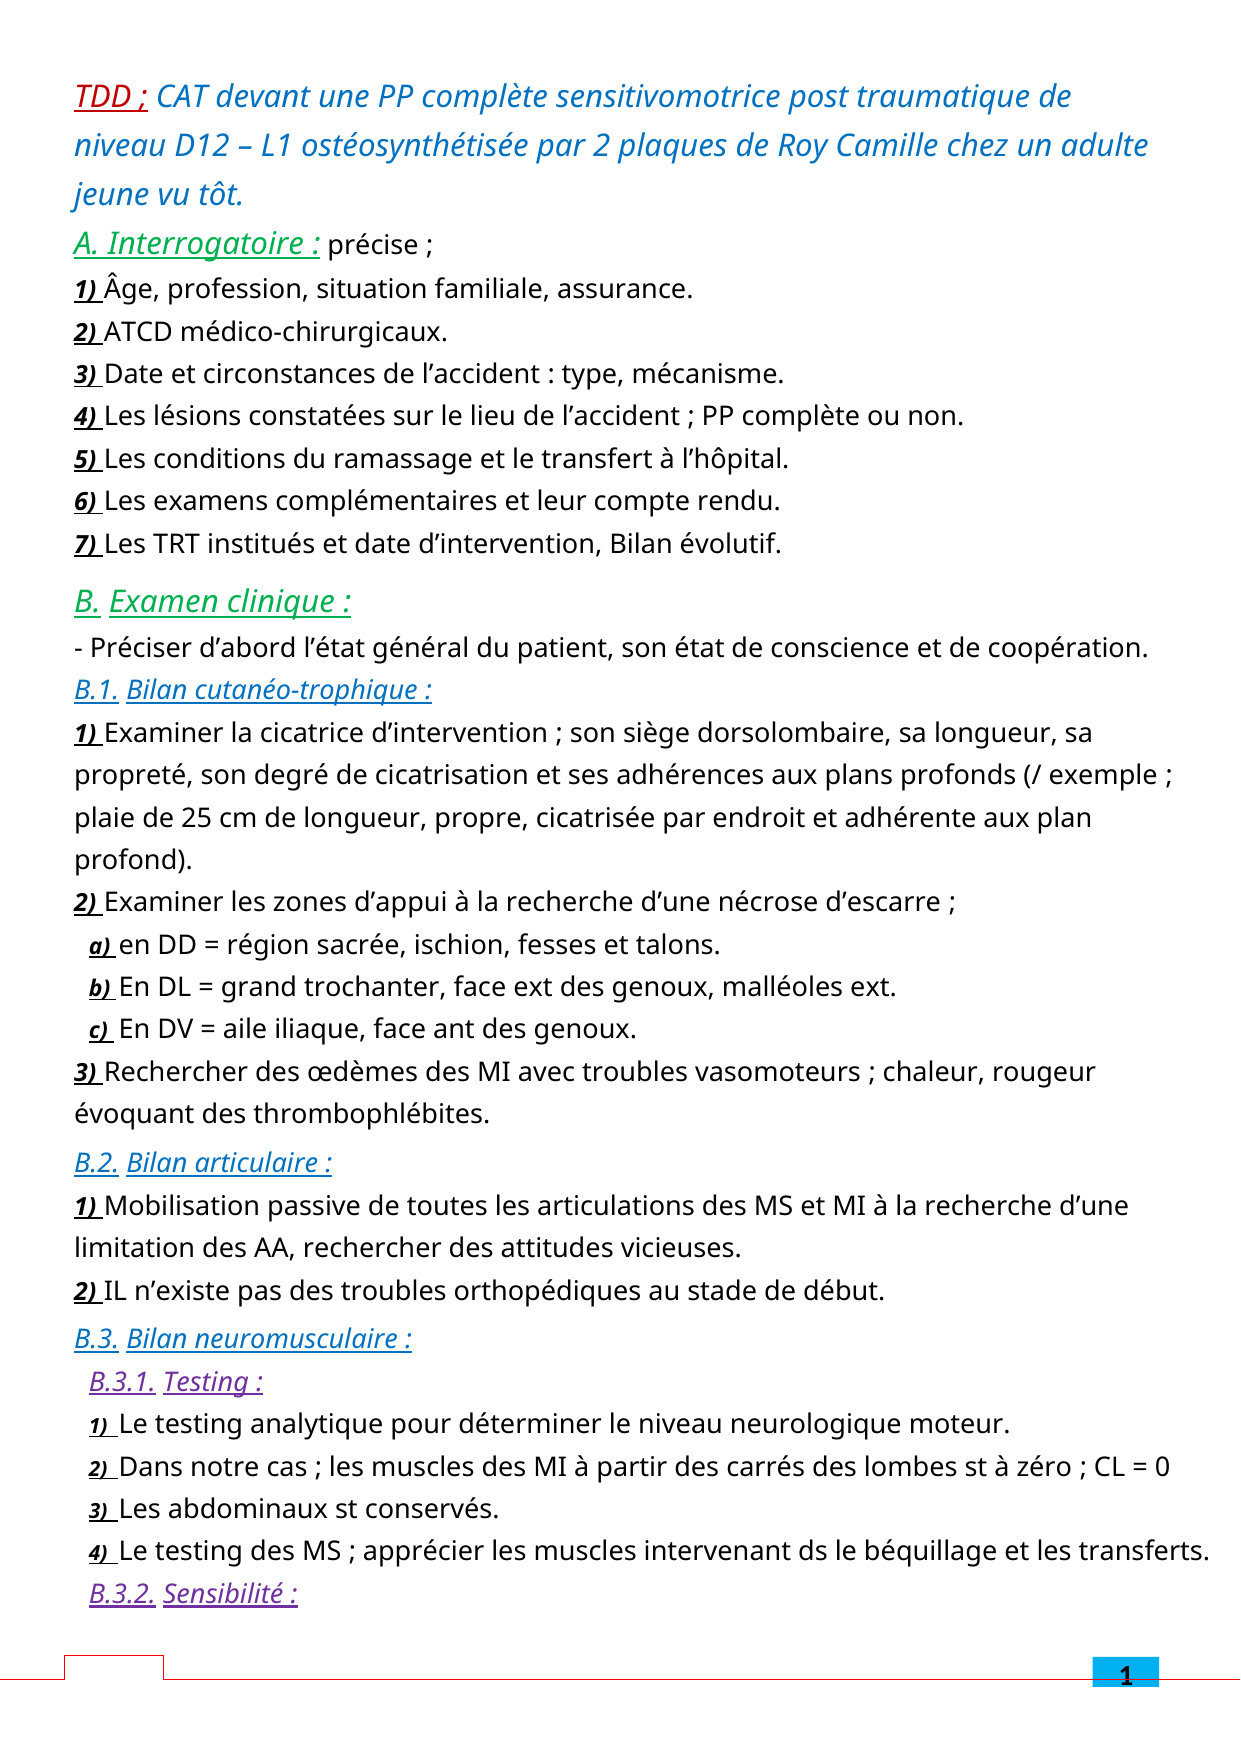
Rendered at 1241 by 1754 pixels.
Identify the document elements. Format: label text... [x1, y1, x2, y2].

list Rechercher des œdèmes des MI avec troubles vasomoteurs ; chaleur, rougeur évoquant des thrombophlébites. [74, 1052, 1167, 1132]
list Les lésions constatées sur le lieu de l’accident ; PP complète ou non. [74, 397, 1167, 434]
text A. Interrogatoire : précise ; [74, 221, 1167, 263]
list en DD = région sacrée, ischion, fesses et talons. [89, 925, 1167, 962]
text B.2. Bilan articulaire : [74, 1144, 1167, 1181]
list Le testing analytique pour déterminer le niveau neurologique moteur. [89, 1405, 1167, 1442]
list En DL = grand trochanter, face ext des genoux, malléoles ext. [89, 968, 1167, 1004]
text B.3.2. Sensibilité : [89, 1574, 1167, 1611]
text B. Examen clinique : [74, 579, 1167, 622]
list En DV = aile iliaque, face ant des genoux. [89, 1010, 1167, 1047]
text TDD ; CAT devant une PP complète sensitivomotrice post traumatique de niveau D12 – L1 ostéosynthétisée par 2 plaques de Roy Camille chez un adulte jeune vu tôt. [74, 74, 1167, 214]
list Mobilisation passive de toutes les articulations des MS et MI à la recherche d’une limitation des AA, rechercher des attitudes vicieuses. [74, 1186, 1167, 1265]
list ATCD médico-chirurgicaux. [74, 312, 1167, 349]
list Les abdominaux st conservés. [89, 1489, 1196, 1526]
list Âge, profession, situation familiale, assurance. [74, 270, 1167, 307]
list Dans notre cas ; les muscles des MI à partir des carrés des lombes st à zéro ; CL = 0 [89, 1447, 1196, 1484]
list Examiner les zones d’appui à la recherche d’une nécrose d’escarre ; [74, 883, 1211, 920]
list Les examens complémentaires et leur compte rendu. [74, 482, 1167, 518]
list Examiner la cicatrice d’intervention ; son siège dorsolombaire, sa longueur, sa propreté, son degré de cicatrisation et ses adhérences aux plans profonds (/ exemple ; plaie de 25 cm de longueur, propre, cicatrisée par endroit et adhérente aux plan profond). [74, 713, 1211, 877]
text - Préciser d’abord l’état général du patient, son état de conscience et de coopération. [74, 628, 1167, 665]
list Date et circonstances de l’accident : type, mécanisme. [74, 354, 1167, 391]
text B.1. Bilan cutanéo-trophique : [74, 671, 1167, 708]
list IL n’existe pas des troubles orthopédiques au stade de début. [74, 1271, 1167, 1308]
list Les conditions du ramassage et le transfert à l’hôpital. [74, 439, 1167, 476]
text B.3. Bilan neuromusculaire : [74, 1320, 1167, 1357]
text B.3.1. Testing : [89, 1362, 1167, 1399]
list Les TRT institués et date d’intervention, Bilan évolutif. [74, 524, 1167, 561]
list Le testing des MS ; apprécier les muscles intervenant ds le béquillage et les transferts. [89, 1532, 1226, 1569]
